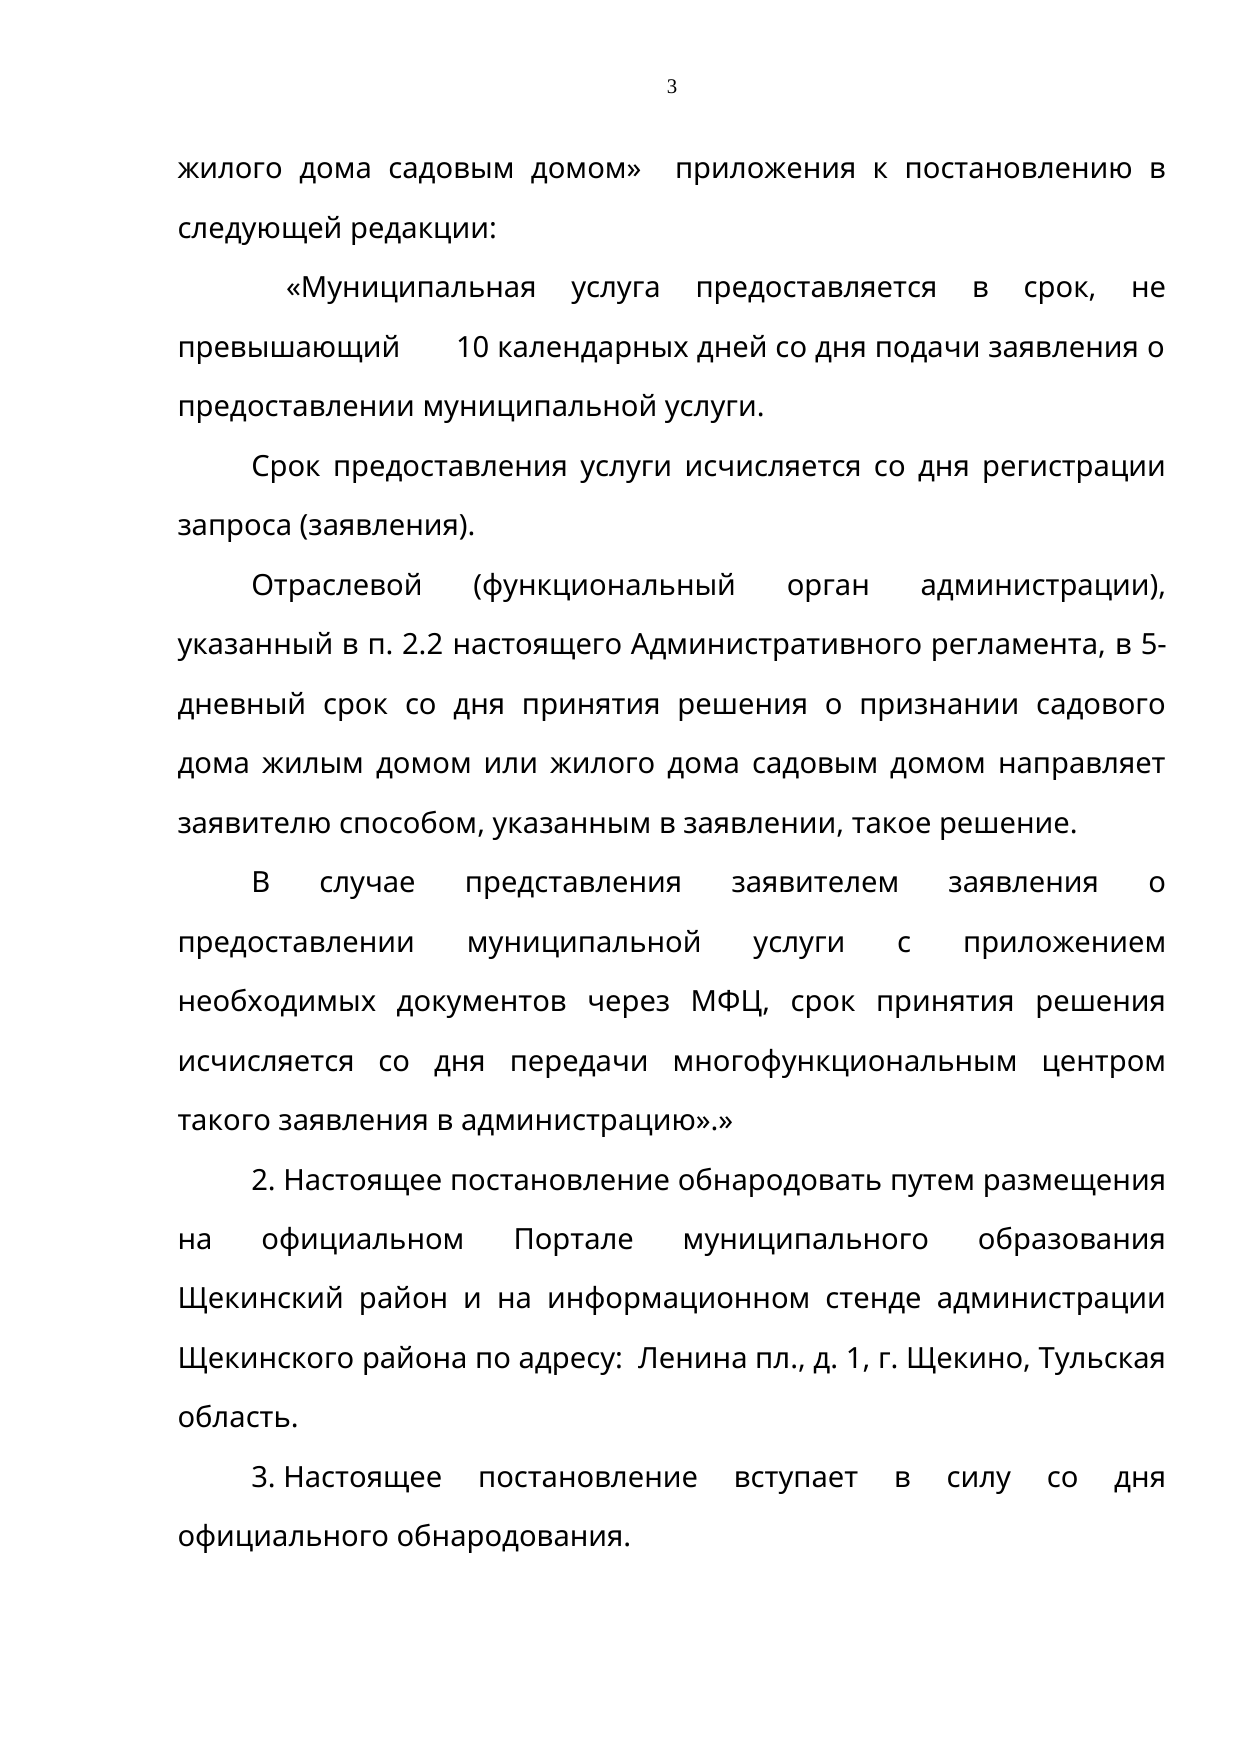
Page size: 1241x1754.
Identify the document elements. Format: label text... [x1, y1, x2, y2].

text В случае представления заявителем заявления о предоставлении муниципальной услуги с приложением необходимых документов через МФЦ, срок принятия решения исчисляется со дня передачи многофункциональным центром такого заявления в администрацию».» [177, 861, 1167, 1139]
text Отраслевой (функциональный орган администрации), указанный в п. 2.2 настоящего Административного регламента, в 5-дневный срок со дня принятия решения о признании садового дома жилым домом или жилого дома садовым домом направляет заявителю способом, указанным в заявлении, такое решение. [177, 564, 1167, 842]
text 2. Настоящее постановление обнародовать путем размещения на официальном Портале муниципального образования Щекинский район и на информационном стенде администрации Щекинского района по адресу: Ленина пл., д. 1, г. Щекино, Тульская область. [177, 1159, 1167, 1436]
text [177, 148, 1167, 247]
text Срок предоставления услуги исчисляется со дня регистрации запроса (заявления). [177, 445, 1167, 544]
text 3. Настоящее постановление вступает в силу со дня официального обнародования. [177, 1456, 1167, 1555]
text «Муниципальная услуга предоставляется в срок, не превышающий 10 календарных дней со дня подачи заявления о предоставлении муниципальной услуги. [177, 267, 1167, 425]
